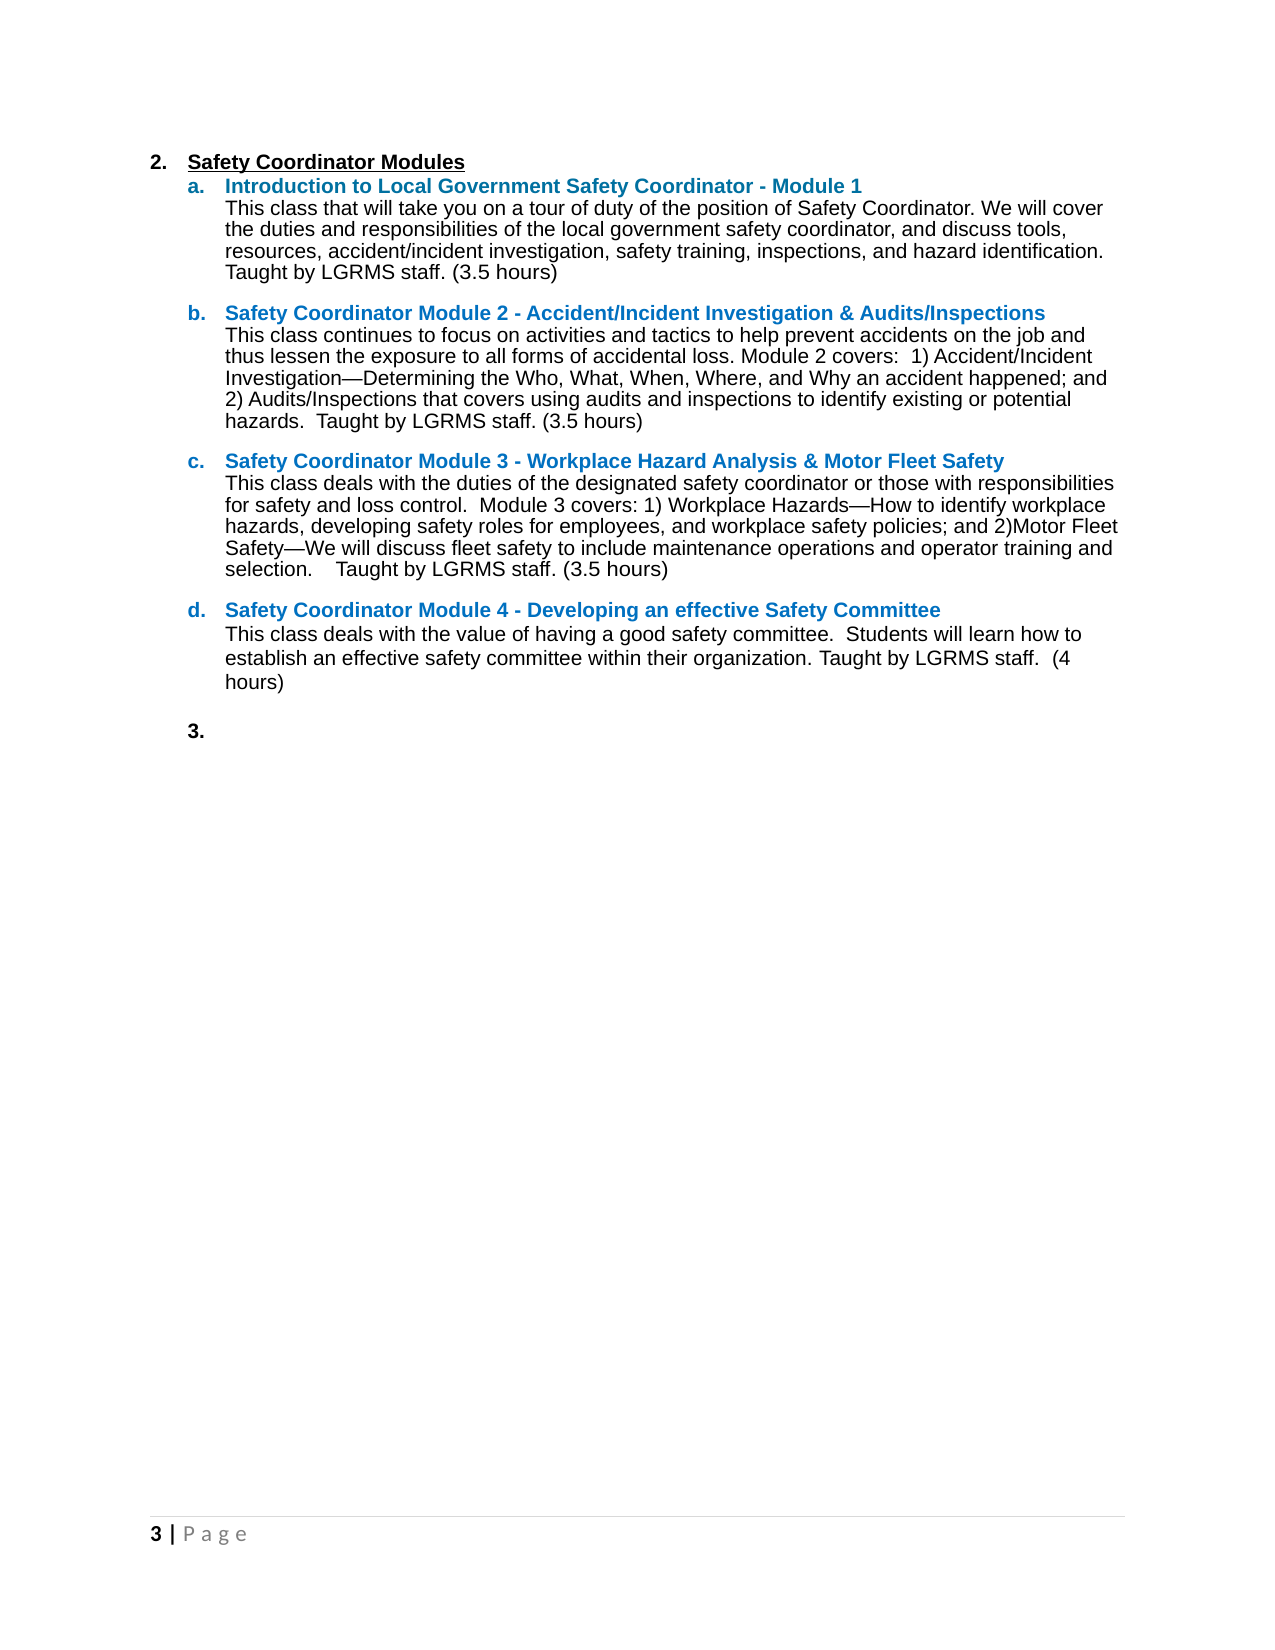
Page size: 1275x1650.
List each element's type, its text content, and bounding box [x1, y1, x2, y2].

text This class deals with the duties of the designated safety coordinator or those with responsibilities for safety and loss control. Module 3 covers: 1) Workplace Hazards—How to identify workplace hazards, developing safety roles for employees, and workplace safety policies; and 2)Motor Fleet Safety—We will discuss fleet safety to include maintenance operations and operator training and selection. Taught by LGRMS staff. (3.5 hours) [225, 473, 1125, 581]
list This class deals with the value of having a good safety committee. Students will learn how to establish an effective safety committee within their organization. Taught by LGRMS staff. (4 hours) [225, 622, 1125, 693]
list Safety Coordinator Modules [150, 150, 1125, 174]
list Safety Coordinator Module 2 - Accident/Incident Investigation & Audits/Inspections [187, 301, 1125, 325]
text This class continues to focus on activities and tactics to help prevent accidents on the job and thus lessen the exposure to all forms of accidental loss. Module 2 covers: 1) Accident/Incident Investigation—Determining the Who, What, When, Where, and Why an accident happened; and 2) Audits/Inspections that covers using audits and inspections to identify existing or potential hazards. Taught by LGRMS staff. (3.5 hours) [225, 325, 1125, 433]
list Safety Coordinator Module 4 - Developing an effective Safety Committee [187, 598, 1125, 622]
list Introduction to Local Government Safety Coordinator - Module 1 [187, 174, 1125, 198]
text This class that will take you on a tour of duty of the position of Safety Coordinator. We will cover the duties and responsibilities of the local government safety coordinator, and discuss tools, resources, accident/incident investigation, safety training, inspections, and hazard identification. Taught by LGRMS staff. (3.5 hours) [225, 198, 1125, 284]
list Safety Coordinator Module 3 - Workplace Hazard Analysis & Motor Fleet Safety [187, 449, 1125, 473]
